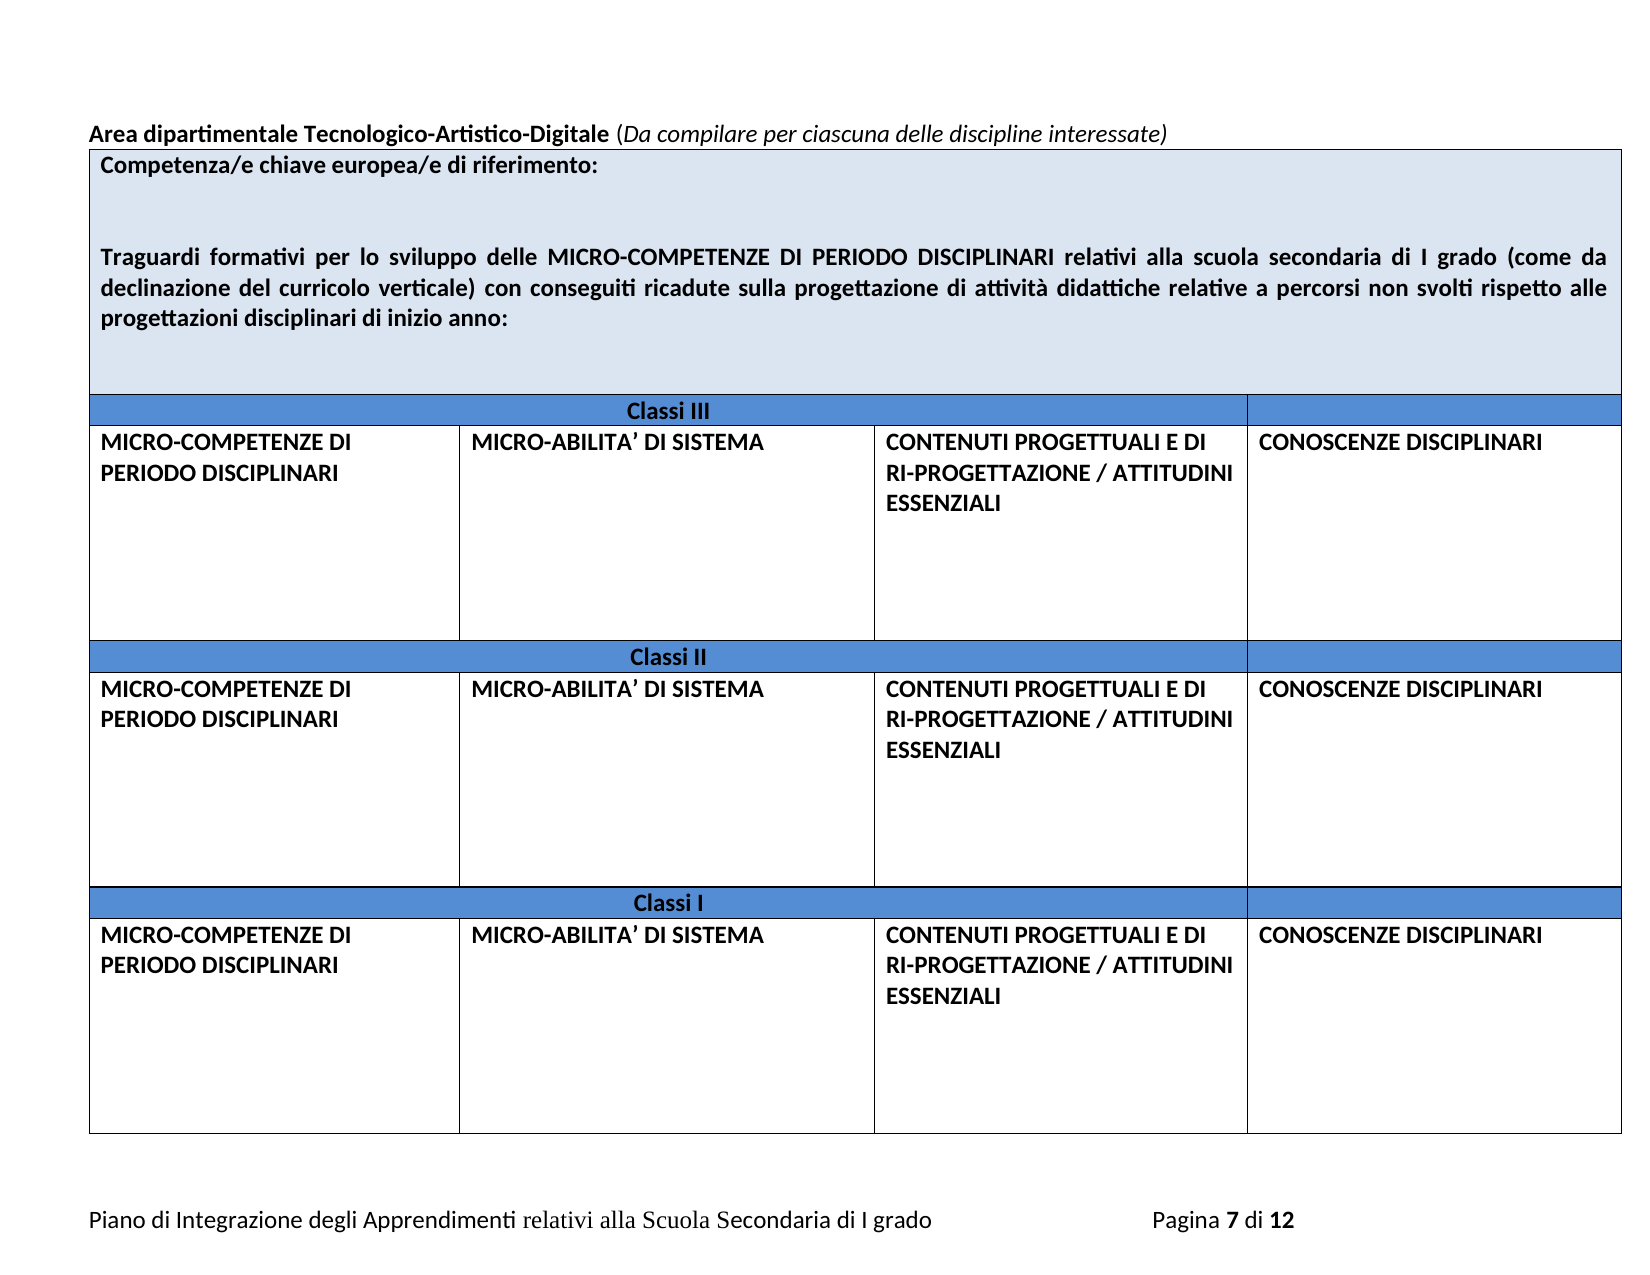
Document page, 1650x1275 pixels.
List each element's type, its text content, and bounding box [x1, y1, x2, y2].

table_cell Classi III [90, 395, 1247, 425]
table_cell [1248, 641, 1621, 672]
table_cell CONTENUTI PROGETTUALI E DI RI-PROGETTAZIONE / ATTITUDINI ESSENZIALI [875, 426, 1247, 640]
table_cell CONTENUTI PROGETTUALI E DI RI-PROGETTAZIONE / ATTITUDINI ESSENZIALI [875, 919, 1247, 1133]
table_cell MICRO-COMPETENZE DI PERIODO DISCIPLINARI [90, 919, 459, 1133]
table_cell Classi I [90, 888, 1247, 918]
table_cell MICRO-COMPETENZE DI PERIODO DISCIPLINARI [90, 673, 459, 886]
text Area dipartimentale Tecnologico-Artistico-Digitale (Da compilare per ciascuna delle discipline interessate) [89, 118, 1620, 149]
table_cell [1248, 395, 1621, 425]
table_cell Classi II [90, 641, 1247, 672]
table_header Competenza/e chiave europea/e di riferimento: Traguardi formativi per lo sviluppo delle MICRO-COMPETENZE DI PERIODO DISCIPLINARI relativi alla scuola secondaria di I grado (come da declinazione del curricolo verticale) con conseguiti ricadute sulla progettazione di attività didattiche relative a percorsi non svolti rispetto alle progettazioni disciplinari di inizio anno: [90, 150, 1621, 394]
table_cell MICRO-ABILITA’ DI SISTEMA [460, 673, 874, 886]
table_cell [1248, 888, 1621, 918]
table_cell MICRO-COMPETENZE DI PERIODO DISCIPLINARI [90, 426, 459, 640]
table_cell MICRO-ABILITA’ DI SISTEMA [460, 426, 874, 640]
table_cell CONOSCENZE DISCIPLINARI [1248, 426, 1621, 640]
table_cell CONTENUTI PROGETTUALI E DI RI-PROGETTAZIONE / ATTITUDINI ESSENZIALI [875, 673, 1247, 886]
table_cell CONOSCENZE DISCIPLINARI [1248, 919, 1621, 1133]
table_cell MICRO-ABILITA’ DI SISTEMA [460, 919, 874, 1133]
table_cell CONOSCENZE DISCIPLINARI [1248, 673, 1621, 886]
